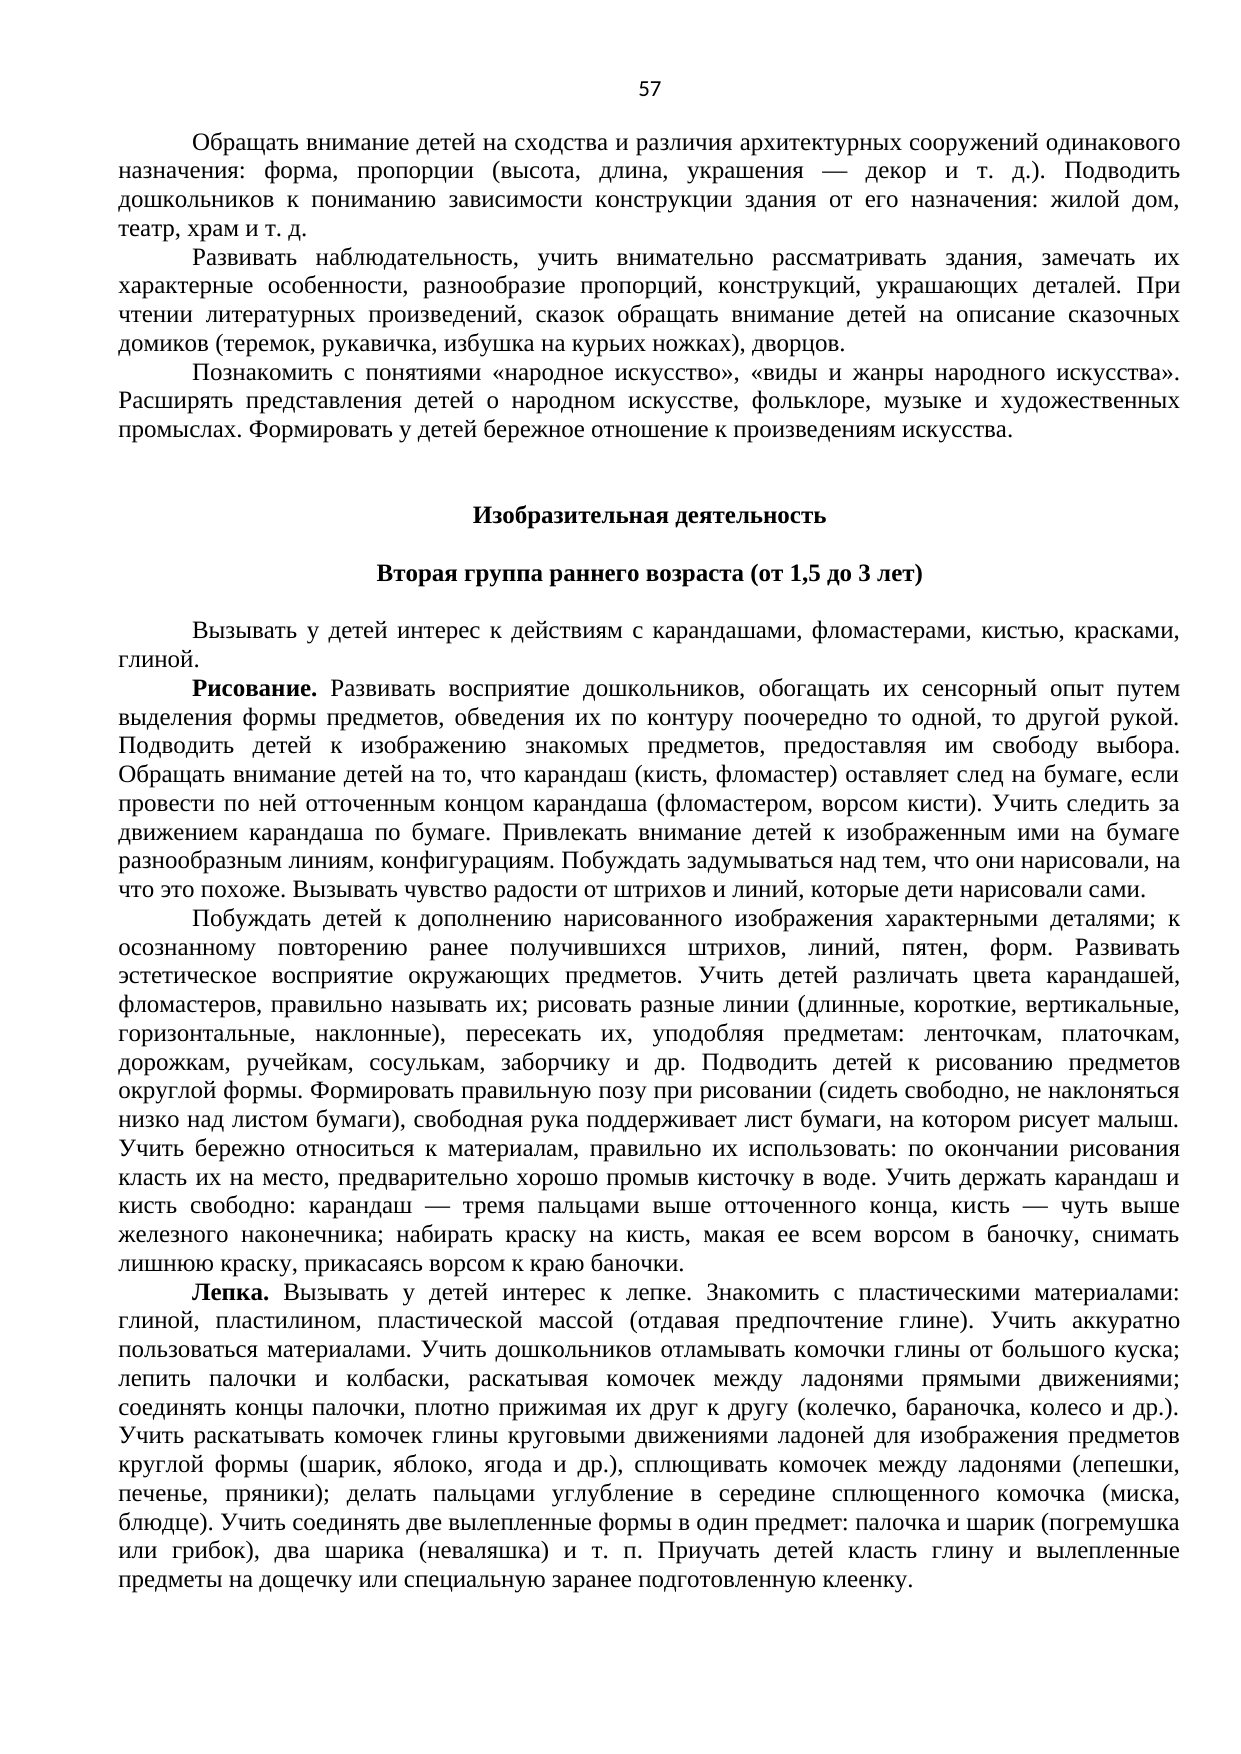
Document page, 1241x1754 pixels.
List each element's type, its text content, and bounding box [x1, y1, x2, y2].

text Изобразительная деятельность [118, 500, 1181, 529]
text Развивать наблюдательность, учить внимательно рассматривать здания, замечать их характерные особенности, разнообразие пропорций, конструкций, украшающих деталей. При чтении литературных произведений, сказок обращать внимание детей на описание сказочных домиков (теремок, рукавичка, избушка на курьих ножках), дворцов. [118, 242, 1181, 357]
text Побуждать детей к дополнению нарисованного изображения характерными деталями; к осознанному повторению ранее получившихся штрихов, линий, пятен, форм. Развивать эстетическое восприятие окружающих предметов. Учить детей различать цвета карандашей, фломастеров, правильно называть их; рисовать разные линии (длинные, короткие, вертикальные, горизонтальные, наклонные), пересекать их, уподобляя предметам: ленточкам, платочкам, дорожкам, ручейкам, сосулькам, заборчику и др. Подводить детей к рисованию предметов округлой формы. Формировать правильную позу при рисовании (сидеть свободно, не наклоняться низко над листом бумаги), свободная рука поддерживает лист бумаги, на котором рисует малыш. Учить бережно относиться к материалам, правильно их использовать: по окончании рисования класть их на место, предварительно хорошо промыв кисточку в воде. Учить держать карандаш и кисть свободно: карандаш — тремя пальцами выше отточенного конца, кисть — чуть выше железного наконечника; набирать краску на кисть, макая ее всем ворсом в баночку, снимать лишнюю краску, прикасаясь ворсом к краю баночки. [118, 903, 1181, 1277]
text Познакомить с понятиями «народное искусство», «виды и жанры народного искусства». Расширять представления детей о народном искусстве, фольклоре, музыке и художественных промыслах. Формировать у детей бережное отношение к произведениям искусства. [118, 357, 1181, 443]
text Рисование. Развивать восприятие дошкольников, обогащать их сенсорный опыт путем выделения формы предметов, обведения их по контуру поочередно то одной, то другой рукой. Подводить детей к изображению знакомых предметов, предоставляя им свободу выбора. Обращать внимание детей на то, что карандаш (кисть, фломастер) оставляет след на бумаге, если провести по ней отточенным концом карандаша (фломастером, ворсом кисти). Учить следить за движением карандаша по бумаге. Привлекать внимание детей к изображенным ими на бумаге разнообразным линиям, конфигурациям. Побуждать задумываться над тем, что они нарисовали, на что это похоже. Вызывать чувство радости от штрихов и линий, которые дети нарисовали сами. [118, 673, 1181, 903]
text Вторая группа раннего возраста (от 1,5 до 3 лет) [118, 558, 1181, 587]
text Лепка. Вызывать у детей интерес к лепке. Знакомить с пластическими материалами: глиной, пластилином, пластической массой (отдавая предпочтение глине). Учить аккуратно пользоваться материалами. Учить дошкольников отламывать комочки глины от большого куска; лепить палочки и колбаски, раскатывая комочек между ладонями прямыми движениями; соединять концы палочки, плотно прижимая их друг к другу (колечко, бараночка, колесо и др.). Учить раскатывать комочек глины круговыми движениями ладоней для изображения предметов круглой формы (шарик, яблоко, ягода и др.), сплющивать комочек между ладонями (лепешки, печенье, пряники); делать пальцами углубление в середине сплющенного комочка (миска, блюдце). Учить соединять две вылепленные формы в один предмет: палочка и шарик (погремушка или грибок), два шарика (неваляшка) и т. п. Приучать детей класть глину и вылепленные предметы на дощечку или специальную заранее подготовленную клеенку. [118, 1277, 1181, 1593]
text Обращать внимание детей на сходства и различия архитектурных сооружений одинакового назначения: форма, пропорции (высота, длина, украшения — декор и т. д.). Подводить дошкольников к пониманию зависимости конструкции здания от его назначения: жилой дом, театр, храм и т. д. [118, 127, 1181, 242]
text Вызывать у детей интерес к действиям с карандашами, фломастерами, кистью, красками, глиной. [118, 615, 1181, 673]
